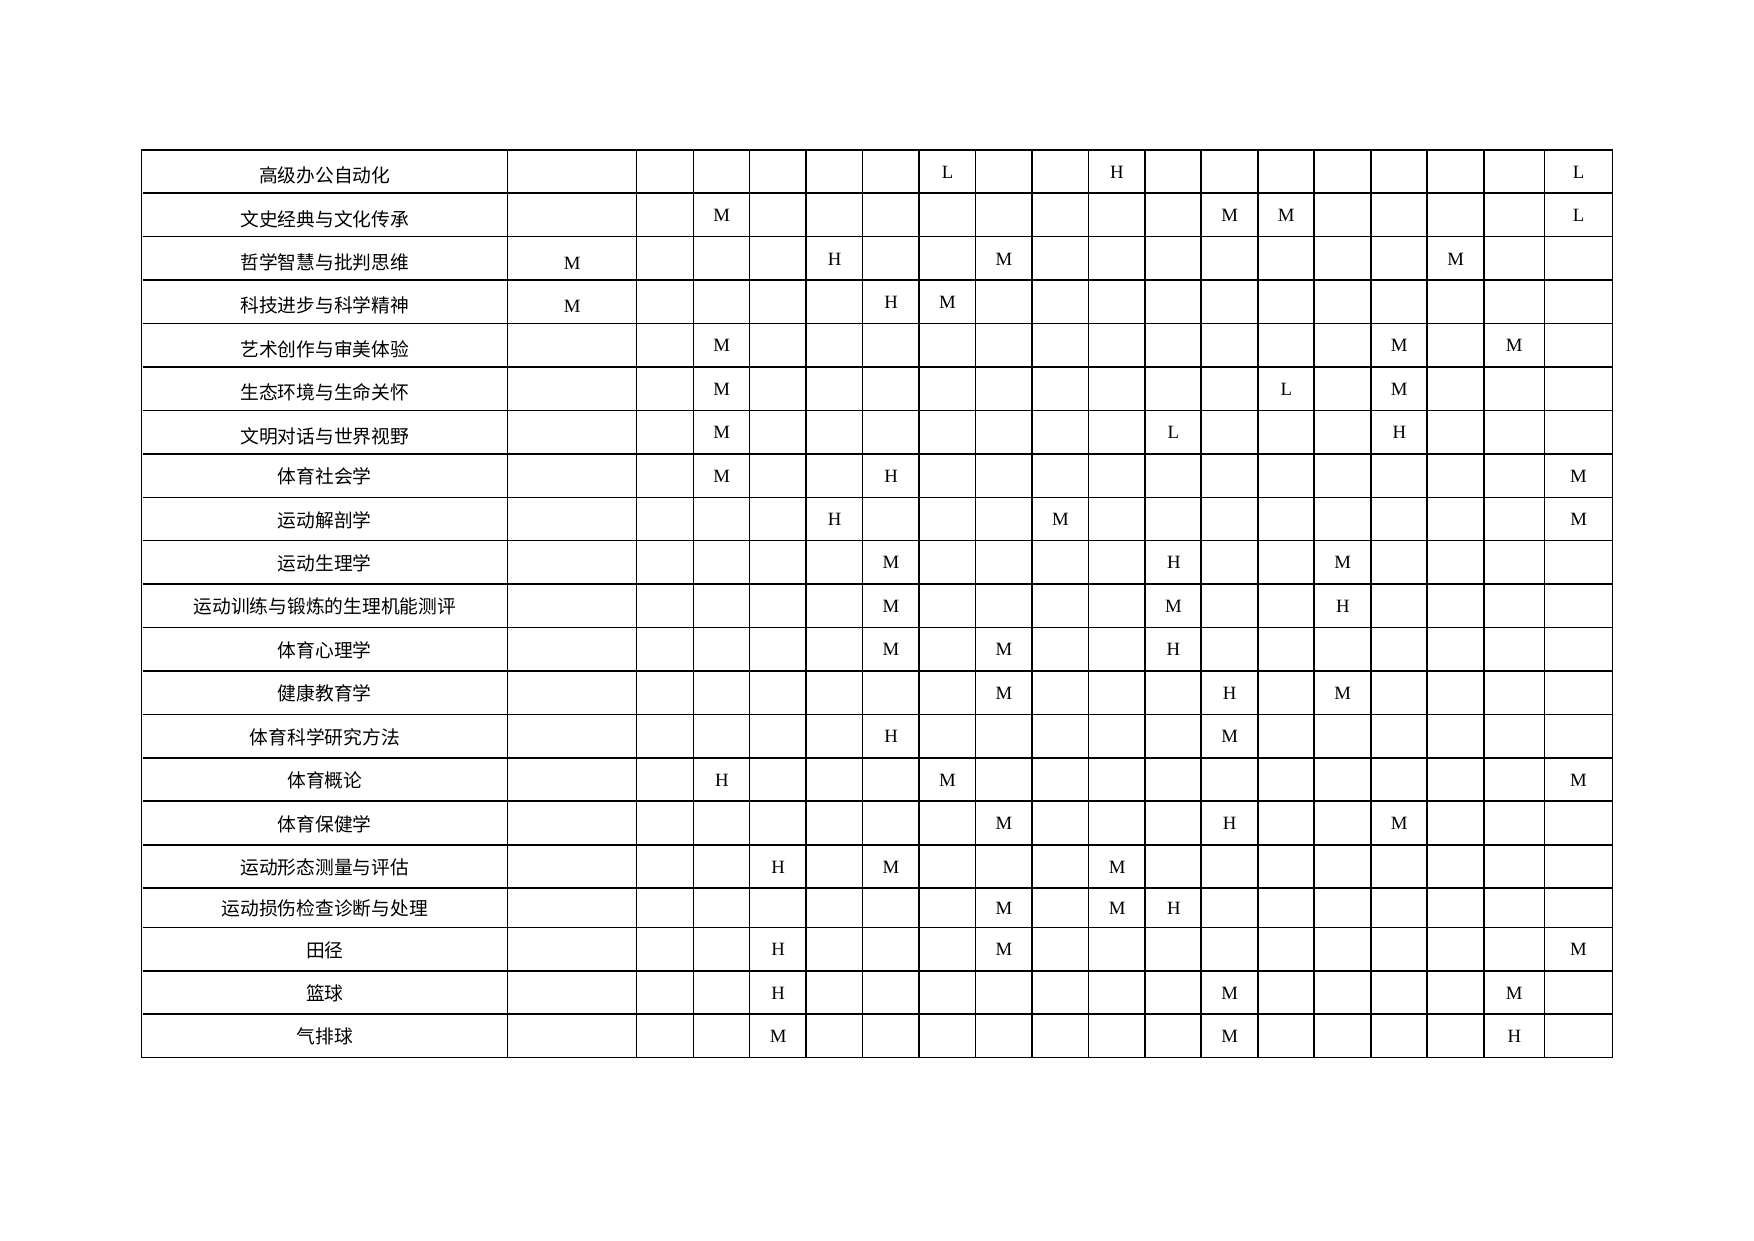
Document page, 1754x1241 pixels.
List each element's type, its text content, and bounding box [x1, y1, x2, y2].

table_cell [1485, 759, 1544, 800]
table_cell [1146, 455, 1200, 496]
table_cell [807, 1015, 862, 1057]
table_cell [807, 672, 862, 713]
table_cell [1372, 715, 1426, 757]
table_cell [750, 281, 805, 323]
table_cell 体育社会学 [142, 454, 507, 496]
table_cell [1485, 281, 1544, 323]
table_cell [1089, 541, 1144, 583]
table_cell [508, 802, 636, 844]
table_cell [637, 411, 693, 453]
table_cell [1146, 498, 1200, 540]
table_cell M [863, 585, 918, 627]
table_cell [1089, 237, 1144, 279]
table_cell [508, 1015, 636, 1057]
table_cell [807, 759, 862, 800]
table_cell [637, 585, 693, 627]
table_cell H [863, 455, 918, 496]
table_cell H [1315, 585, 1370, 627]
table_cell [1259, 324, 1313, 366]
table_cell M [1428, 237, 1483, 279]
table_cell [807, 541, 862, 583]
table_cell [1146, 194, 1200, 236]
table_cell [1202, 151, 1257, 192]
table_cell [1315, 1015, 1370, 1057]
table_cell [976, 972, 1031, 1013]
table_cell [1089, 194, 1144, 236]
table_cell M [920, 759, 975, 800]
table_cell [1315, 889, 1370, 926]
table_cell M [1545, 498, 1612, 540]
table_cell [1428, 846, 1483, 887]
table_cell [1202, 846, 1257, 887]
table_cell [1146, 972, 1200, 1013]
table_cell [1259, 498, 1313, 540]
table_cell [1033, 541, 1088, 583]
table_cell L [1545, 194, 1612, 236]
table_cell [1372, 846, 1426, 887]
table_cell [1428, 672, 1483, 713]
table_cell [976, 585, 1031, 627]
table_cell [1545, 802, 1612, 844]
table_cell M [863, 541, 918, 583]
table_cell [1259, 715, 1313, 757]
table_cell [1033, 715, 1088, 757]
table_cell 生态环境与生命关怀 [142, 367, 507, 409]
table_cell [1202, 928, 1257, 970]
table_cell [920, 411, 975, 453]
table_cell [1259, 411, 1313, 453]
table_cell [1033, 802, 1088, 844]
table_cell [1485, 802, 1544, 844]
table_cell [1372, 281, 1426, 323]
table_cell H [1089, 151, 1144, 192]
table_cell M [1485, 324, 1544, 366]
table_cell [1033, 194, 1088, 236]
table_cell [1485, 628, 1544, 670]
table_cell [1259, 802, 1313, 844]
table_cell H [1202, 802, 1257, 844]
table_cell [637, 455, 693, 496]
table_cell [750, 151, 805, 192]
table_cell [1202, 889, 1257, 926]
table_cell [976, 846, 1031, 887]
table_cell [1545, 368, 1612, 409]
table_cell M [976, 802, 1031, 844]
table_cell [1372, 585, 1426, 627]
table_cell [1033, 455, 1088, 496]
table_cell [1089, 368, 1144, 409]
table_cell [637, 324, 693, 366]
table_cell H [1146, 541, 1200, 583]
table_cell [1259, 151, 1313, 192]
table_cell [807, 411, 862, 453]
table_cell [637, 846, 693, 887]
table_cell [508, 889, 636, 926]
table_cell [863, 802, 918, 844]
table_cell [694, 972, 749, 1013]
table_cell [694, 237, 749, 279]
table_cell [1259, 585, 1313, 627]
table_cell [637, 368, 693, 409]
table_cell [1428, 498, 1483, 540]
table_cell 科技进步与科学精神 [142, 280, 507, 323]
table_cell [508, 411, 636, 453]
table_cell [807, 715, 862, 757]
table_cell [863, 194, 918, 236]
table_cell [1315, 715, 1370, 757]
table_cell M [1315, 672, 1370, 713]
table_cell M [976, 928, 1031, 970]
table_cell H [750, 928, 805, 970]
table_cell [807, 972, 862, 1013]
table_cell [976, 194, 1031, 236]
table_cell [1372, 928, 1426, 970]
table_cell [1033, 281, 1088, 323]
table_cell [1428, 194, 1483, 236]
table_cell [750, 541, 805, 583]
table_cell [1372, 194, 1426, 236]
table_cell M [1545, 759, 1612, 800]
table_cell [1315, 972, 1370, 1013]
table_cell [508, 846, 636, 887]
table_cell [976, 411, 1031, 453]
table_cell [637, 928, 693, 970]
table_cell [508, 455, 636, 496]
table_cell [1146, 846, 1200, 887]
table_cell [863, 972, 918, 1013]
table_cell 体育心理学 [142, 628, 507, 670]
table_cell [920, 541, 975, 583]
table_cell [863, 672, 918, 713]
table_cell [920, 498, 975, 540]
table_cell [920, 237, 975, 279]
table_cell [1089, 281, 1144, 323]
table_cell [1428, 411, 1483, 453]
table_cell L [920, 151, 975, 192]
table_cell [1089, 1015, 1144, 1057]
table_cell [637, 151, 693, 192]
table_cell [1202, 411, 1257, 453]
table_cell [1315, 324, 1370, 366]
table_cell [863, 759, 918, 800]
table_cell M [1545, 455, 1612, 496]
table_cell H [1146, 628, 1200, 670]
table_cell [1485, 498, 1544, 540]
table_cell [976, 324, 1031, 366]
table_cell [920, 324, 975, 366]
table_cell 气排球 [142, 1014, 507, 1057]
table_cell [637, 541, 693, 583]
table_cell [1202, 585, 1257, 627]
table_cell [1315, 802, 1370, 844]
table_cell [1545, 585, 1612, 627]
table_cell [1428, 802, 1483, 844]
table_cell 文史经典与文化传承 [142, 193, 507, 236]
table_cell [637, 237, 693, 279]
table_cell [1089, 628, 1144, 670]
table_cell [750, 628, 805, 670]
table_cell [1315, 759, 1370, 800]
table_cell [1372, 1015, 1426, 1057]
table_cell M [1202, 194, 1257, 236]
table_cell M [863, 846, 918, 887]
table_cell [508, 759, 636, 800]
table_cell M [1089, 889, 1144, 926]
table_cell [1033, 972, 1088, 1013]
table_cell [637, 889, 693, 926]
table_cell [863, 151, 918, 192]
table_cell [920, 672, 975, 713]
table_cell [1428, 151, 1483, 192]
table_cell [1545, 541, 1612, 583]
table_cell [1202, 281, 1257, 323]
table_cell [920, 585, 975, 627]
table_cell 健康教育学 [142, 671, 507, 713]
table_cell [637, 281, 693, 323]
table_cell [807, 324, 862, 366]
table_cell [694, 802, 749, 844]
table_cell [976, 541, 1031, 583]
table_cell [750, 498, 805, 540]
table_cell [1146, 802, 1200, 844]
table_cell [1485, 672, 1544, 713]
table_cell [1315, 194, 1370, 236]
table_cell [1146, 151, 1200, 192]
table_cell [1033, 368, 1088, 409]
table_cell [1372, 455, 1426, 496]
table_cell [1372, 972, 1426, 1013]
table_cell [920, 972, 975, 1013]
table_cell L [1259, 368, 1313, 409]
table_cell [1428, 455, 1483, 496]
table_cell [1485, 846, 1544, 887]
table_cell [1089, 672, 1144, 713]
table_cell [694, 846, 749, 887]
table_cell [1033, 1015, 1088, 1057]
table_cell [1545, 281, 1612, 323]
table_cell [920, 368, 975, 409]
table_cell [807, 928, 862, 970]
table_cell [1089, 759, 1144, 800]
table_cell [807, 151, 862, 192]
table_cell [1545, 411, 1612, 453]
table_cell [1033, 889, 1088, 926]
table_cell [1259, 281, 1313, 323]
table_cell M [976, 672, 1031, 713]
table_cell [1315, 628, 1370, 670]
table_cell [694, 1015, 749, 1057]
table_cell [1033, 846, 1088, 887]
table_cell 哲学智慧与批判思维 [142, 237, 507, 279]
table_cell [1259, 889, 1313, 926]
table_cell M [1259, 194, 1313, 236]
table_cell [694, 628, 749, 670]
table_cell [1315, 237, 1370, 279]
table_cell M [1372, 368, 1426, 409]
table_cell [1033, 324, 1088, 366]
table_cell [1089, 498, 1144, 540]
table_cell H [1146, 889, 1200, 926]
table_cell [637, 759, 693, 800]
table_cell [694, 928, 749, 970]
table_cell [694, 672, 749, 713]
table_cell [1372, 759, 1426, 800]
table_cell [1545, 628, 1612, 670]
table_cell [508, 194, 636, 236]
table_cell H [807, 237, 862, 279]
table_cell [1089, 411, 1144, 453]
table_cell [1485, 237, 1544, 279]
table_cell [1315, 411, 1370, 453]
table_cell 体育概论 [142, 758, 507, 800]
table_cell [1428, 889, 1483, 926]
table_cell 文明对话与世界视野 [142, 411, 507, 453]
table_cell [1545, 889, 1612, 926]
table_cell [1485, 889, 1544, 926]
table_cell [1485, 411, 1544, 453]
table_cell M [694, 324, 749, 366]
table_cell [1372, 151, 1426, 192]
table_cell [976, 281, 1031, 323]
table_cell H [750, 972, 805, 1013]
table_cell [1485, 455, 1544, 496]
table_cell [807, 628, 862, 670]
table_cell [1089, 455, 1144, 496]
table_cell [1089, 928, 1144, 970]
table_cell [637, 1015, 693, 1057]
table_cell [976, 151, 1031, 192]
table_cell [863, 1015, 918, 1057]
table_cell M [1089, 846, 1144, 887]
table_cell [1202, 455, 1257, 496]
table_cell 高级办公自动化 [142, 151, 507, 192]
table_cell [1202, 324, 1257, 366]
table_cell [1315, 846, 1370, 887]
table_cell [1485, 928, 1544, 970]
table_cell [750, 672, 805, 713]
table_cell [750, 889, 805, 926]
table_cell [1259, 972, 1313, 1013]
table_cell [1033, 628, 1088, 670]
table_cell [1485, 541, 1544, 583]
table_cell [1428, 585, 1483, 627]
table_cell [863, 237, 918, 279]
table_cell [1259, 628, 1313, 670]
table_cell [694, 715, 749, 757]
table_cell [1428, 1015, 1483, 1057]
table_cell [508, 585, 636, 627]
table_cell M [976, 628, 1031, 670]
table_cell [637, 194, 693, 236]
table_cell [807, 585, 862, 627]
table_cell [750, 194, 805, 236]
table_cell [920, 928, 975, 970]
table_cell [508, 928, 636, 970]
table_cell [1259, 455, 1313, 496]
table_cell [1428, 281, 1483, 323]
table_cell [508, 672, 636, 713]
table_cell [508, 368, 636, 409]
table_cell M [694, 411, 749, 453]
table_cell [1033, 759, 1088, 800]
table_cell [1146, 324, 1200, 366]
table_cell [1033, 928, 1088, 970]
table_cell [863, 889, 918, 926]
table_cell 运动形态测量与评估 [142, 845, 507, 887]
table_cell [1428, 715, 1483, 757]
table_cell [750, 585, 805, 627]
table_cell [750, 324, 805, 366]
table_cell [1146, 237, 1200, 279]
table_cell H [750, 846, 805, 887]
table_cell H [1485, 1015, 1544, 1057]
table_cell [1202, 237, 1257, 279]
table_cell [637, 802, 693, 844]
table_cell [637, 628, 693, 670]
table_cell [1372, 672, 1426, 713]
table_cell [1372, 498, 1426, 540]
table_cell H [1372, 411, 1426, 453]
table_cell [1545, 1015, 1612, 1057]
table_cell [1315, 151, 1370, 192]
table_cell [694, 585, 749, 627]
table_cell M [863, 628, 918, 670]
table_cell [1259, 672, 1313, 713]
table_cell [976, 455, 1031, 496]
table_cell [1428, 759, 1483, 800]
table_cell [1545, 324, 1612, 366]
table_cell [807, 368, 862, 409]
table_cell [920, 455, 975, 496]
table_cell [1146, 368, 1200, 409]
table_cell [1146, 759, 1200, 800]
table_cell [1372, 628, 1426, 670]
table_cell [508, 541, 636, 583]
table_cell [1259, 846, 1313, 887]
table_cell [920, 802, 975, 844]
table_cell [1033, 237, 1088, 279]
table_cell M [508, 237, 636, 279]
table_cell M [1545, 928, 1612, 970]
table_cell 田径 [142, 928, 507, 970]
table_cell H [863, 715, 918, 757]
table_cell [1372, 541, 1426, 583]
table_cell [920, 194, 975, 236]
table_cell [1485, 368, 1544, 409]
table_cell [637, 715, 693, 757]
table_cell 艺术创作与审美体验 [142, 324, 507, 366]
table_cell [1146, 1015, 1200, 1057]
table_cell [863, 324, 918, 366]
table_cell [1372, 889, 1426, 926]
table_cell [637, 498, 693, 540]
table_cell M [976, 237, 1031, 279]
table_cell [920, 628, 975, 670]
table_cell [750, 802, 805, 844]
table_cell 运动解剖学 [142, 498, 507, 540]
table_cell [637, 672, 693, 713]
table_cell [750, 455, 805, 496]
table_cell 体育保健学 [142, 801, 507, 844]
table_cell M [1202, 715, 1257, 757]
table_cell [976, 715, 1031, 757]
table_cell [1545, 846, 1612, 887]
table_cell M [1372, 324, 1426, 366]
table_cell [807, 889, 862, 926]
table_cell M [694, 368, 749, 409]
table_cell [1089, 715, 1144, 757]
table_cell [1089, 324, 1144, 366]
table_cell [1428, 928, 1483, 970]
table_cell [750, 759, 805, 800]
table_cell [863, 368, 918, 409]
table_cell H [807, 498, 862, 540]
table_cell [1428, 972, 1483, 1013]
table_cell [1202, 628, 1257, 670]
table_cell H [863, 281, 918, 323]
table_cell [1259, 1015, 1313, 1057]
table_cell [976, 498, 1031, 540]
table_cell M [1485, 972, 1544, 1013]
table_cell [807, 281, 862, 323]
table_cell [508, 628, 636, 670]
table_cell L [1545, 151, 1612, 192]
table_cell [863, 928, 918, 970]
table_cell [920, 1015, 975, 1057]
table_cell [1428, 628, 1483, 670]
table_cell [807, 802, 862, 844]
table_cell [863, 498, 918, 540]
table_cell [976, 1015, 1031, 1057]
table_cell [1202, 498, 1257, 540]
table_cell [1315, 455, 1370, 496]
table_cell M [694, 194, 749, 236]
table_cell [750, 237, 805, 279]
table_cell M [1202, 972, 1257, 1013]
table_cell 运动生理学 [142, 541, 507, 583]
table_cell [1202, 541, 1257, 583]
table_cell M [1033, 498, 1088, 540]
table_cell H [694, 759, 749, 800]
table_cell [508, 972, 636, 1013]
table_cell M [1372, 802, 1426, 844]
table_cell [1315, 498, 1370, 540]
table_cell [1545, 972, 1612, 1013]
table_cell 篮球 [142, 971, 507, 1013]
table_cell [750, 368, 805, 409]
table_cell [863, 411, 918, 453]
table_cell [1372, 237, 1426, 279]
table_cell M [1202, 1015, 1257, 1057]
table_cell [1315, 928, 1370, 970]
table_cell [1146, 672, 1200, 713]
table_cell [1485, 585, 1544, 627]
table_cell [1089, 585, 1144, 627]
table_cell [694, 151, 749, 192]
table_cell [1315, 368, 1370, 409]
table_cell [1089, 802, 1144, 844]
table_cell [976, 368, 1031, 409]
table_cell [1146, 715, 1200, 757]
table_cell [807, 194, 862, 236]
table_cell [508, 324, 636, 366]
table_cell [1545, 672, 1612, 713]
table_cell [1315, 281, 1370, 323]
table_cell [694, 889, 749, 926]
table_cell [1202, 759, 1257, 800]
table_cell [807, 455, 862, 496]
table_cell [807, 846, 862, 887]
table_cell [694, 541, 749, 583]
table_cell [920, 889, 975, 926]
table_cell [637, 972, 693, 1013]
table_cell 体育科学研究方法 [142, 715, 507, 757]
table_cell [1428, 324, 1483, 366]
table_cell [1485, 151, 1544, 192]
table_cell [508, 715, 636, 757]
table_cell M [976, 889, 1031, 926]
table_cell M [1315, 541, 1370, 583]
table_cell [1146, 281, 1200, 323]
table_cell [1033, 411, 1088, 453]
table_cell 运动损伤检查诊断与处理 [142, 888, 507, 926]
table_cell [1259, 541, 1313, 583]
table_cell [694, 281, 749, 323]
table_cell [1545, 237, 1612, 279]
table_cell L [1146, 411, 1200, 453]
table_cell [508, 498, 636, 540]
table_cell [1485, 715, 1544, 757]
table_cell [1033, 151, 1088, 192]
table_cell [920, 715, 975, 757]
table_cell [1485, 194, 1544, 236]
table_cell M [750, 1015, 805, 1057]
table_cell [1089, 972, 1144, 1013]
table_cell [1202, 368, 1257, 409]
table_cell [508, 151, 636, 192]
table_cell [1545, 715, 1612, 757]
table_cell H [1202, 672, 1257, 713]
table_cell [1259, 237, 1313, 279]
table_cell M [1146, 585, 1200, 627]
table_cell [1259, 928, 1313, 970]
table_cell M [508, 281, 636, 323]
table_cell [1428, 368, 1483, 409]
table_cell [1428, 541, 1483, 583]
table_cell [976, 759, 1031, 800]
table_cell [750, 411, 805, 453]
table_cell [1146, 928, 1200, 970]
table_cell [1259, 759, 1313, 800]
table_cell M [920, 281, 975, 323]
table_cell [750, 715, 805, 757]
table_cell [920, 846, 975, 887]
table_cell M [694, 455, 749, 496]
table_cell [1033, 585, 1088, 627]
table_cell 运动训练与锻炼的生理机能测评 [142, 584, 507, 627]
table_cell [1033, 672, 1088, 713]
table_cell [694, 498, 749, 540]
